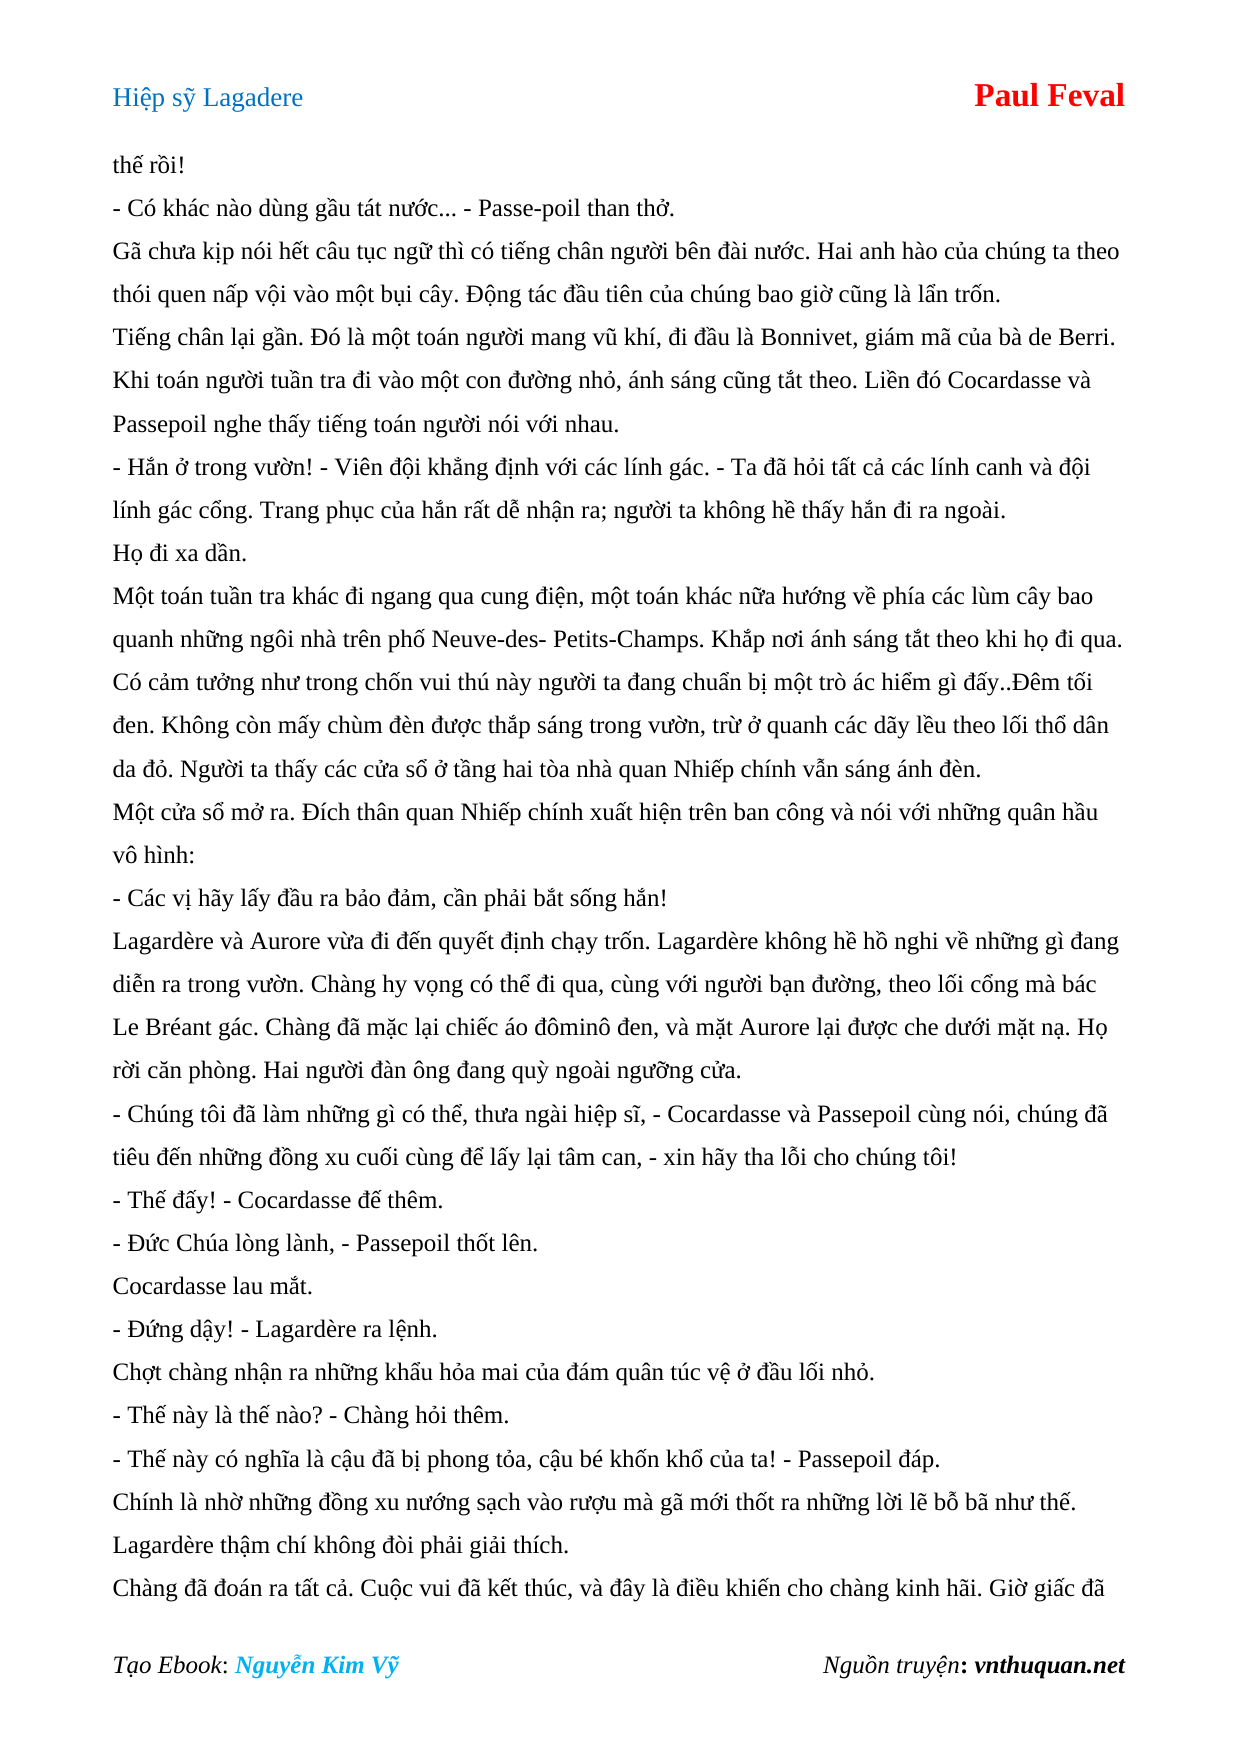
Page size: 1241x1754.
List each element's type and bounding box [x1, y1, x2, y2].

text [112, 150, 1128, 1602]
